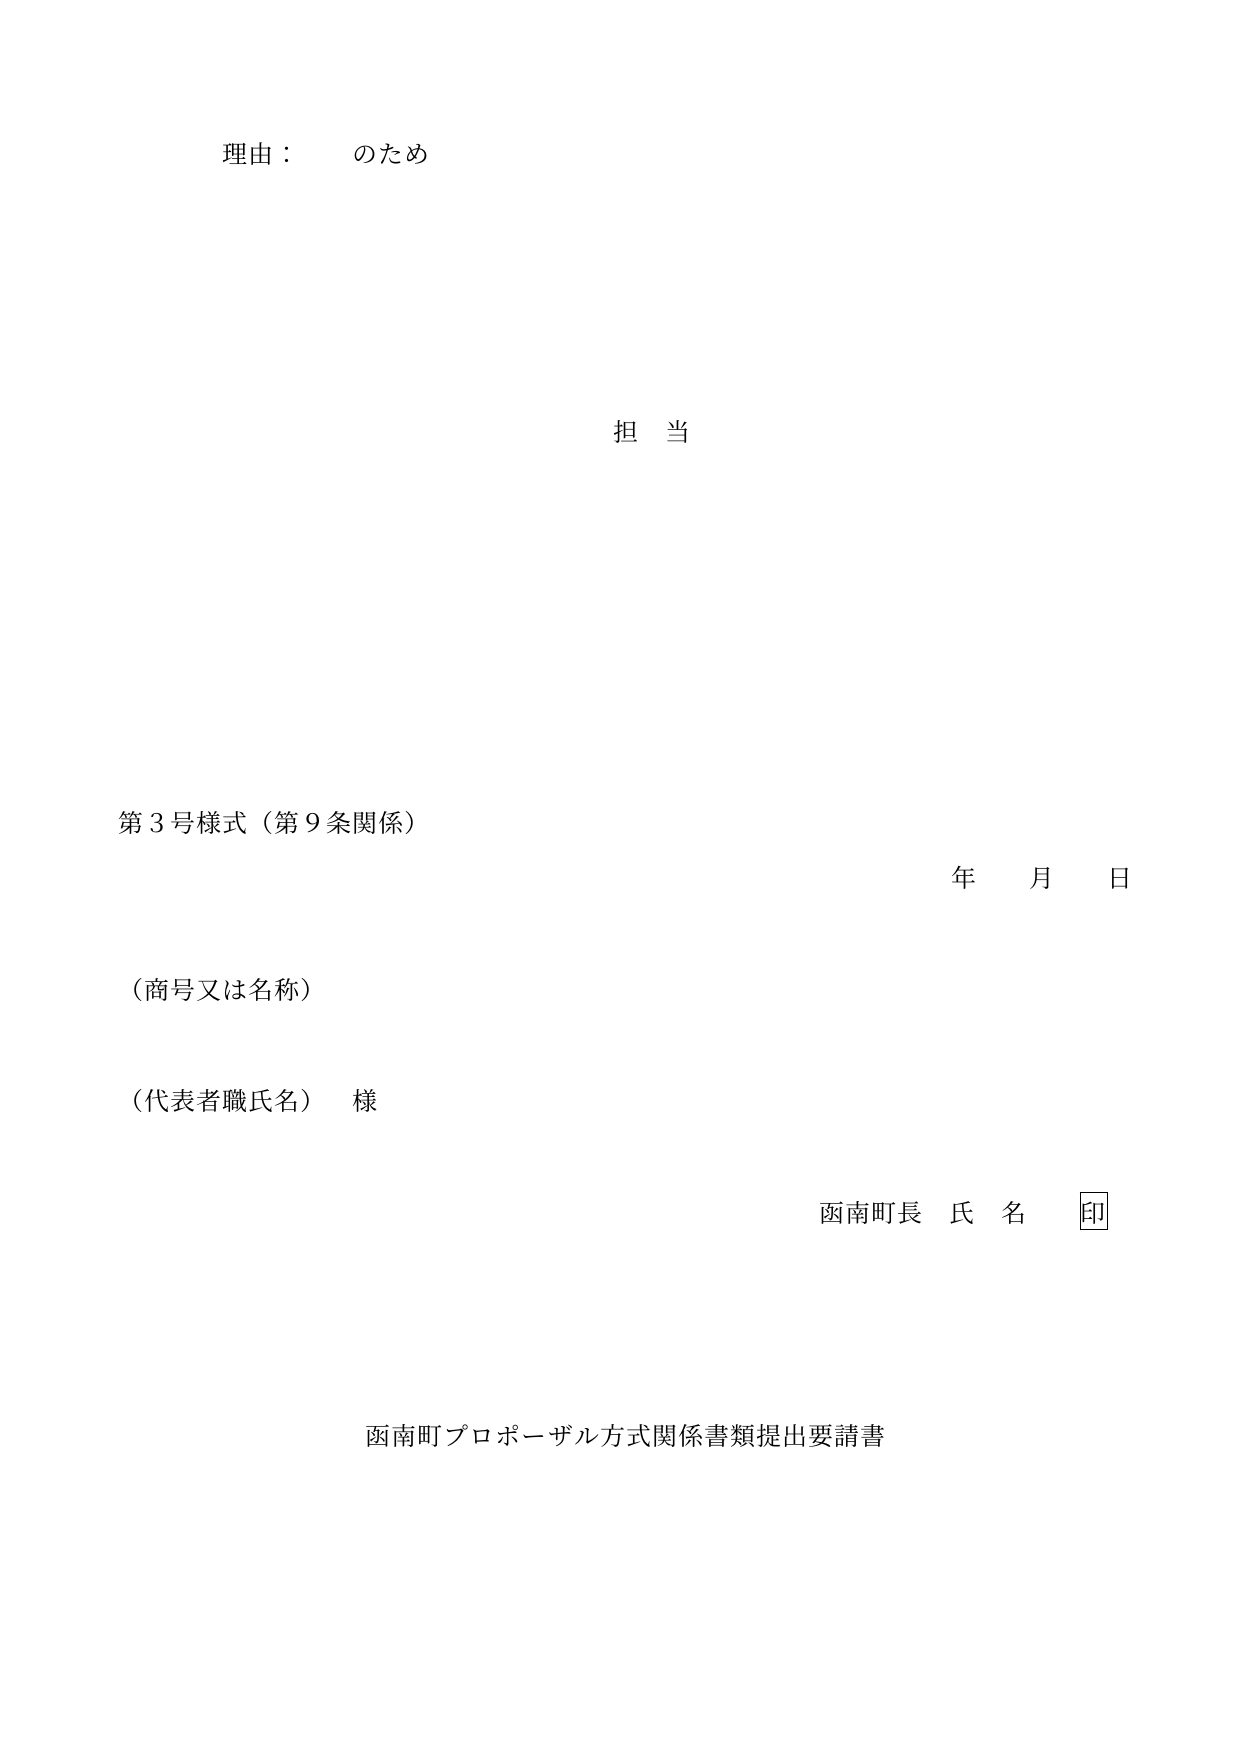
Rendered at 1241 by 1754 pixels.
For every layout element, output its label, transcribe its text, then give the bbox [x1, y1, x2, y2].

text （商号又は名称） [118, 961, 1134, 1016]
text 担 当 [118, 403, 1134, 459]
text 第３号様式（第９条関係） [118, 793, 1134, 849]
text 理由： のため [118, 124, 1134, 180]
text 函南町プロポーザル方式関係書類提出要請書 [118, 1406, 1134, 1462]
text （代表者職氏名） 様 [118, 1072, 1134, 1128]
text 函南町長 氏 名 印 [118, 1183, 1108, 1239]
text 年 月 日 [118, 849, 1134, 905]
